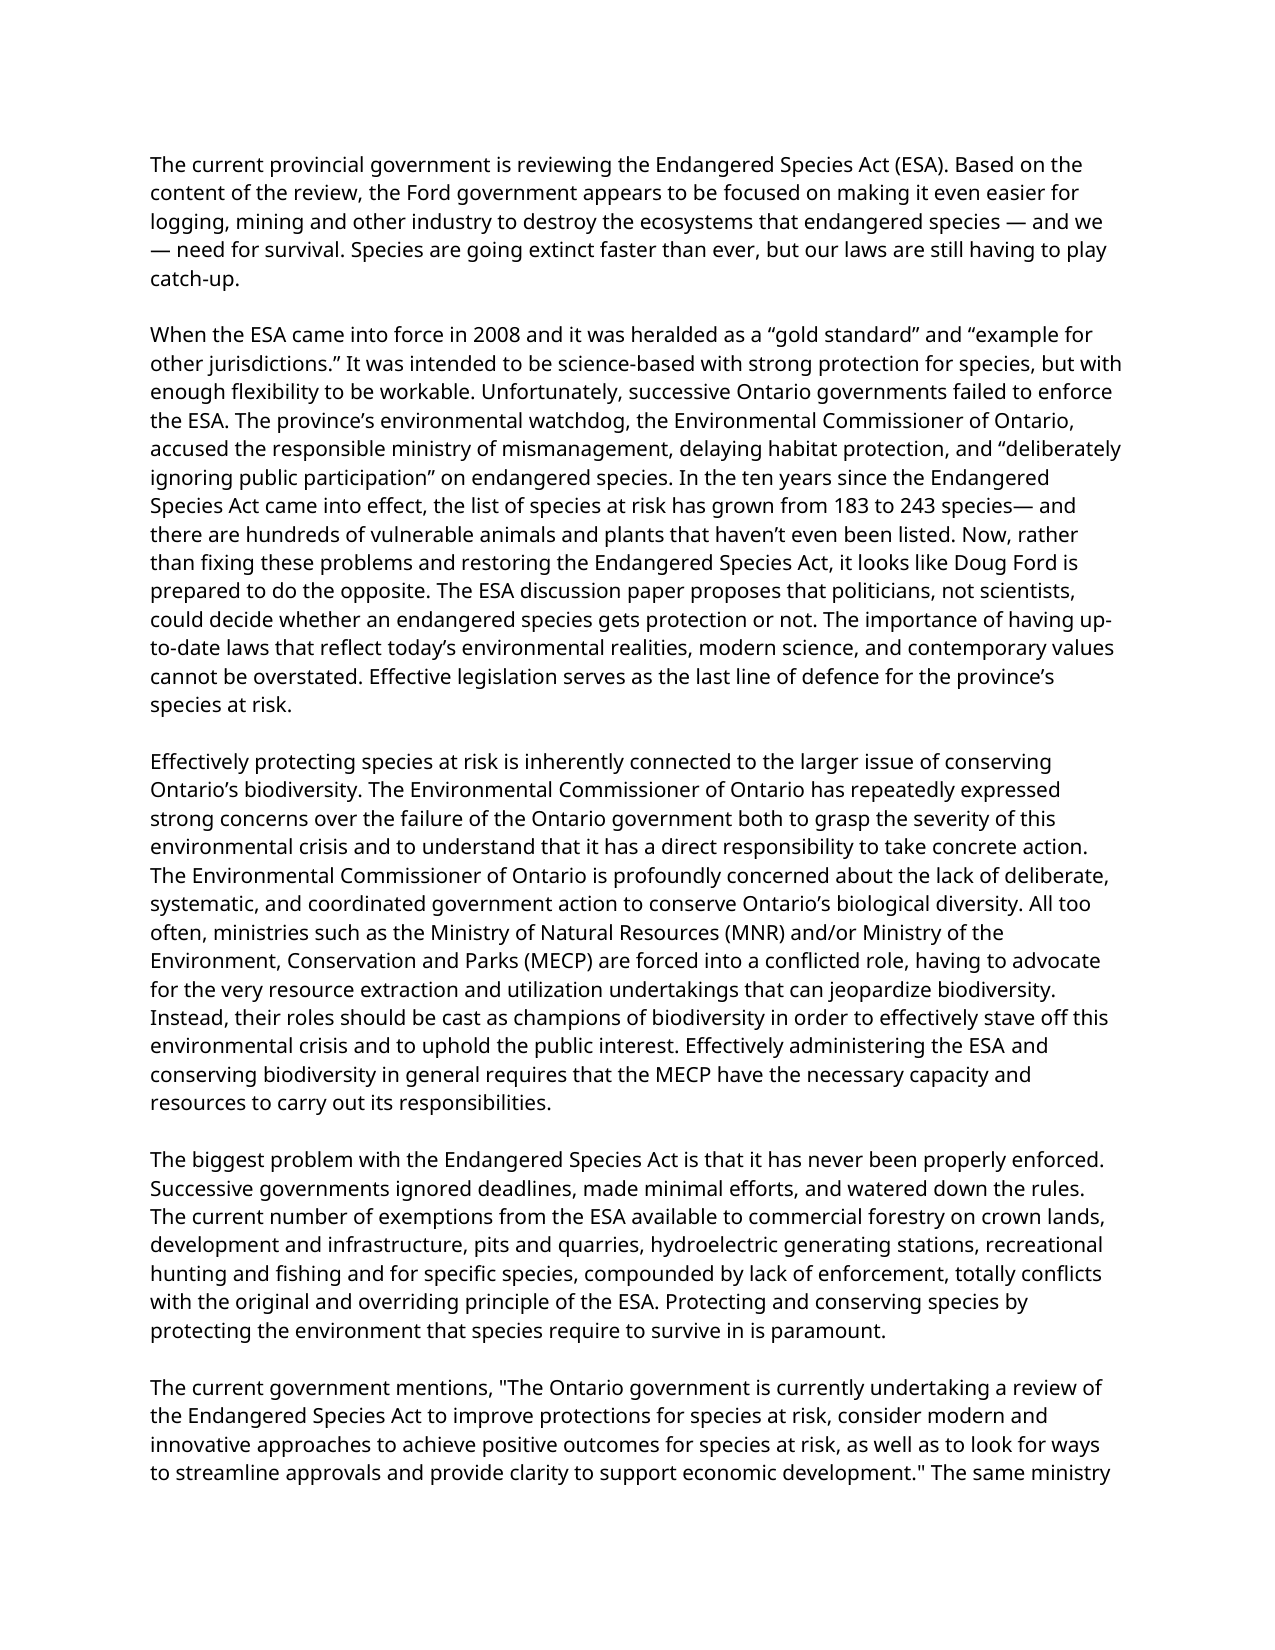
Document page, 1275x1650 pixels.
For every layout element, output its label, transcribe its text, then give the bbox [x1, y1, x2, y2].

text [150, 1373, 1125, 1487]
text The current provincial government is reviewing the Endangered Species Act (ESA). Based on the content of the review, the Ford government appears to be focused on making it even easier for logging, mining and other industry to destroy the ecosystems that endangered species — and we — need for survival. Species are going extinct faster than ever, but our laws are still having to play catch-up. [150, 150, 1125, 292]
text Effectively protecting species at risk is inherently connected to the larger issue of conserving Ontario’s biodiversity. The Environmental Commissioner of Ontario has repeatedly expressed strong concerns over the failure of the Ontario government both to grasp the severity of this environmental crisis and to understand that it has a direct responsibility to take concrete action. The Environmental Commissioner of Ontario is profoundly concerned about the lack of deliberate, systematic, and coordinated government action to conserve Ontario’s biological diversity. All too often, ministries such as the Ministry of Natural Resources (MNR) and/or Ministry of the Environment, Conservation and Parks (MECP) are forced into a conflicted role, having to advocate for the very resource extraction and utilization undertakings that can jeopardize biodiversity. Instead, their roles should be cast as champions of biodiversity in order to effectively stave off this environmental crisis and to uphold the public interest. Effectively administering the ESA and conserving biodiversity in general requires that the MECP have the necessary capacity and resources to carry out its responsibilities. [150, 747, 1125, 1117]
text The biggest problem with the Endangered Species Act is that it has never been properly enforced. Successive governments ignored deadlines, made minimal efforts, and watered down the rules. The current number of exemptions from the ESA available to commercial forestry on crown lands, development and infrastructure, pits and quarries, hydroelectric generating stations, recreational hunting and fishing and for specific species, compounded by lack of enforcement, totally conflicts with the original and overriding principle of the ESA. Protecting and conserving species by protecting the environment that species require to survive in is paramount. [150, 1145, 1125, 1344]
text When the ESA came into force in 2008 and it was heralded as a “gold standard” and “example for other jurisdictions.” It was intended to be science-based with strong protection for species, but with enough flexibility to be workable. Unfortunately, successive Ontario governments failed to enforce the ESA. The province’s environmental watchdog, the Environmental Commissioner of Ontario, accused the responsible ministry of mismanagement, delaying habitat protection, and “deliberately ignoring public participation” on endangered species. In the ten years since the Endangered Species Act came into effect, the list of species at risk has grown from 183 to 243 species— and there are hundreds of vulnerable animals and plants that haven’t even been listed. Now, rather than fixing these problems and restoring the Endangered Species Act, it looks like Doug Ford is prepared to do the opposite. The ESA discussion paper proposes that politicians, not scientists, could decide whether an endangered species gets protection or not. The importance of having up-to-date laws that reflect today’s environmental realities, modern science, and contemporary values cannot be overstated. Effective legislation serves as the last line of defence for the province’s species at risk. [150, 321, 1125, 719]
